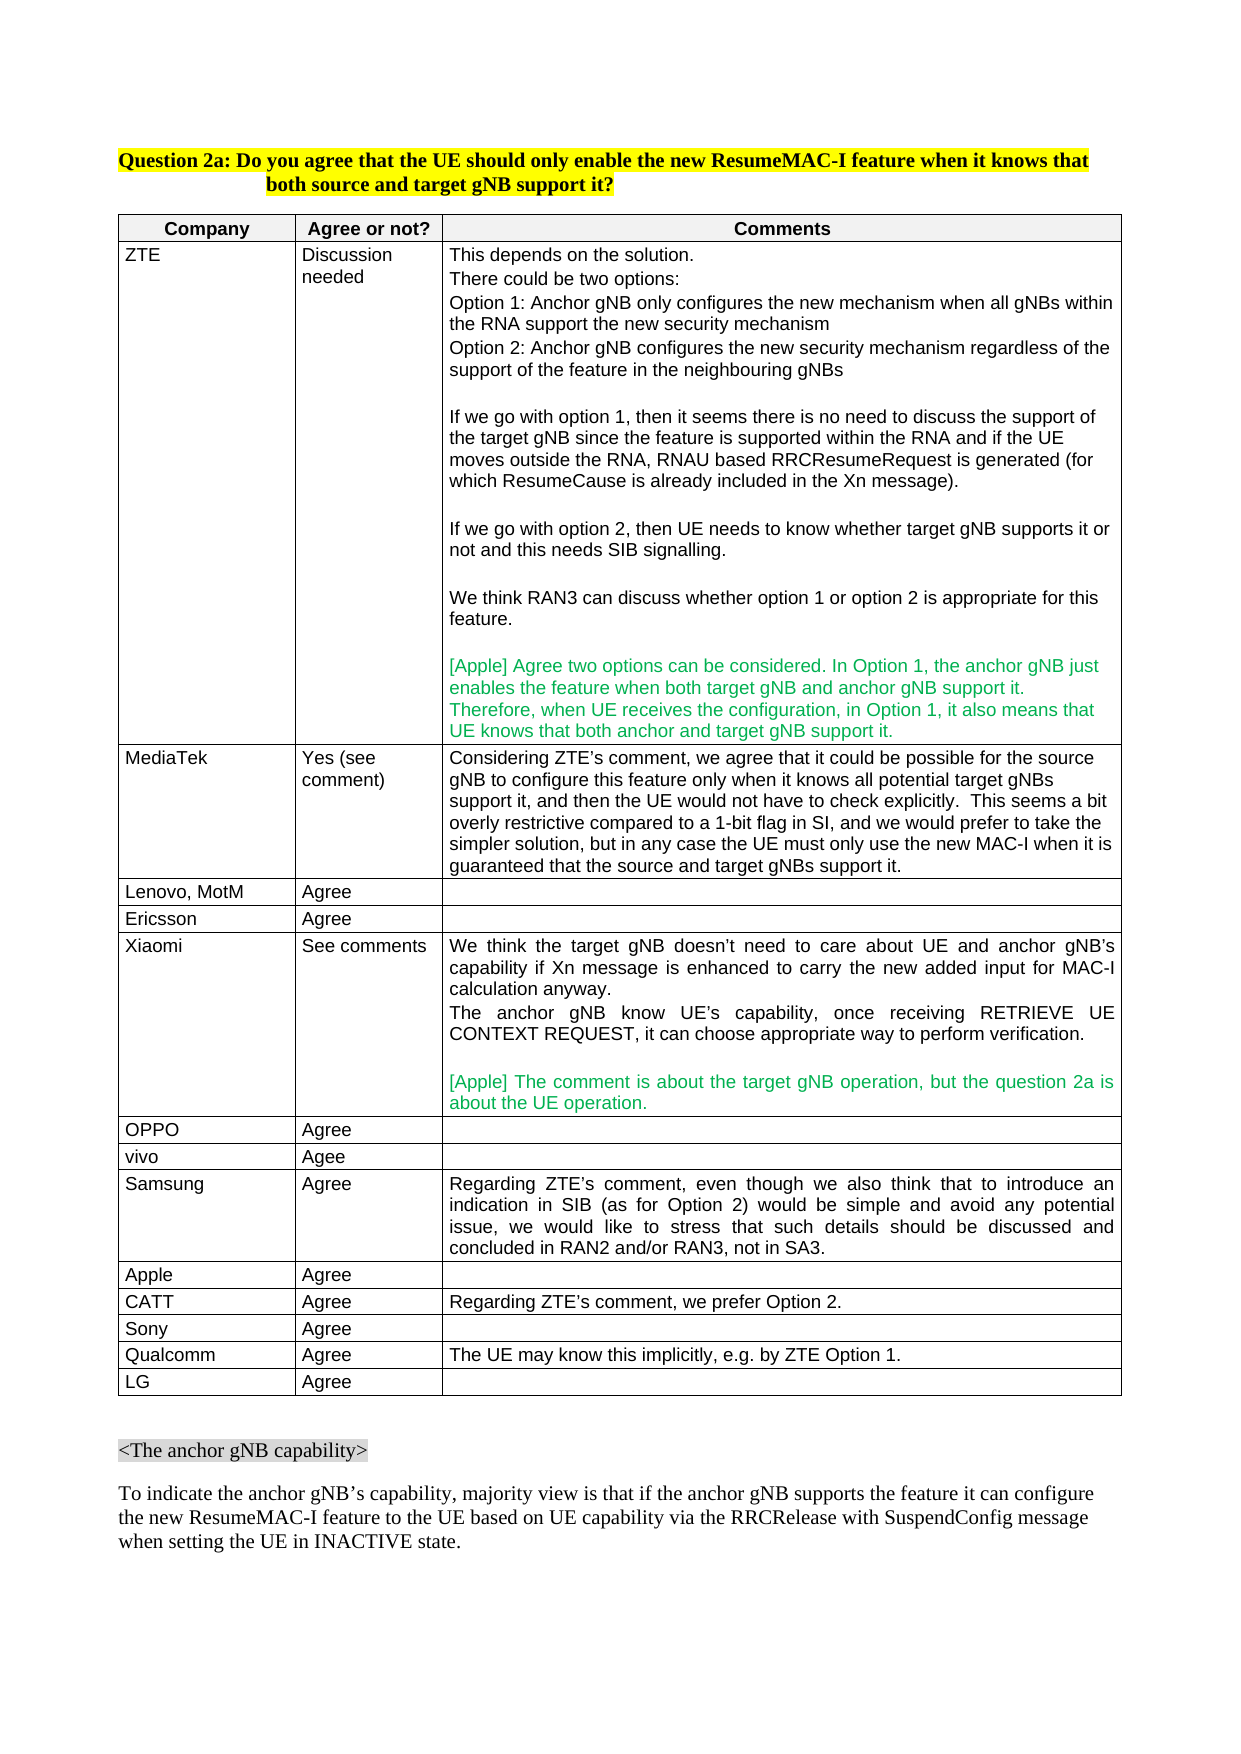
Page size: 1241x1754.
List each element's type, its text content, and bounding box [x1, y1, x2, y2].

table_cell This depends on the solution. There could be two options: Option 1: Anchor gNB only configures the new mechanism when all gNBs within the RNA support the new security mechanism Option 2: Anchor gNB configures the new security mechanism regardless of the support of the feature in the neighbouring gNBs If we go with option 1, then it seems there is no need to discuss the support of the target gNB since the feature is supported within the RNA and if the UE moves outside the RNA, RNAU based RRCResumeRequest is generated (for which ResumeCause is already included in the Xn message). If we go with option 2, then UE needs to know whether target gNB supports it or not and this needs SIB signalling. We think RAN3 can discuss whether option 1 or option 2 is appropriate for this feature. [Apple] Agree two options can be considered. In Option 1, the anchor gNB just enables the feature when both target gNB and anchor gNB support it. Therefore, when UE receives the configuration, in Option 1, it also means that UE knows that both anchor and target gNB support it. [443, 242, 1121, 744]
table_cell Qualcomm [119, 1342, 295, 1368]
table_cell Considering ZTE’s comment, we agree that it could be possible for the source gNB to configure this feature only when it knows all potential target gNBs support it, and then the UE would not have to check explicitly. This seems a bit overly restrictive compared to a 1-bit flag in SI, and we would prefer to take the simpler solution, but in any case the UE must only use the new MAC-I when it is guaranteed that the source and target gNBs support it. [443, 745, 1121, 878]
table_header Company [119, 215, 295, 241]
table_cell [443, 1315, 1121, 1341]
table_cell Agree [296, 1315, 442, 1341]
table_header Comments [443, 215, 1121, 241]
table_cell ZTE [119, 242, 295, 744]
table_header Agree or not? [296, 215, 442, 241]
text To indicate the anchor gNB’s capability, majority view is that if the anchor gNB supports the feature it can configure the new ResumeMAC-I feature to the UE based on UE capability via the RRCRelease with SuspendConfig message when setting the UE in INACTIVE state. [118, 1481, 1122, 1553]
table_cell Agree [296, 879, 442, 905]
table_cell Apple [119, 1262, 295, 1287]
table_cell CATT [119, 1289, 295, 1314]
table_cell [443, 906, 1121, 932]
table_cell Sony [119, 1315, 295, 1341]
table_cell LG [119, 1369, 295, 1394]
table_cell Lenovo, MotM [119, 879, 295, 905]
subtitle Question 2a: Do you agree that the UE should only enable the new ResumeMAC-I feature when it knows that both source and target gNB support it? [118, 147, 1122, 196]
table_cell Agee [296, 1144, 442, 1169]
table_cell Agree [296, 1289, 442, 1314]
table_cell [443, 1369, 1121, 1394]
table_cell Agree [296, 1170, 442, 1261]
table_cell Regarding ZTE’s comment, we prefer Option 2. [443, 1289, 1121, 1314]
table_cell [443, 1144, 1121, 1169]
table_cell Xiaomi [119, 933, 295, 1116]
table_cell [443, 879, 1121, 905]
table_cell [443, 1117, 1121, 1142]
table_cell Regarding ZTE’s comment, even though we also think that to introduce an indication in SIB (as for Option 2) would be simple and avoid any potential issue, we would like to stress that such details should be discussed and concluded in RAN2 and/or RAN3, not in SA3. [443, 1170, 1121, 1261]
table_cell OPPO [119, 1117, 295, 1142]
table_cell We think the target gNB doesn’t need to care about UE and anchor gNB’s capability if Xn message is enhanced to carry the new added input for MAC-I calculation anyway. The anchor gNB know UE’s capability, once receiving RETRIEVE UE CONTEXT REQUEST, it can choose appropriate way to perform verification. [Apple] The comment is about the target gNB operation, but the question 2a is about the UE operation. [443, 933, 1121, 1116]
table_cell Agree [296, 1262, 442, 1287]
table_cell Ericsson [119, 906, 295, 932]
table_cell MediaTek [119, 745, 295, 878]
table_cell Agree [296, 1369, 442, 1394]
table_cell Yes (see comment) [296, 745, 442, 878]
text <The anchor gNB capability> [118, 1438, 1122, 1462]
table_cell vivo [119, 1144, 295, 1169]
table_cell [443, 1262, 1121, 1287]
table_cell Agree [296, 906, 442, 932]
table_cell The UE may know this implicitly, e.g. by ZTE Option 1. [443, 1342, 1121, 1368]
table_cell Agree [296, 1117, 442, 1142]
table_cell Discussion needed [296, 242, 442, 744]
table_cell See comments [296, 933, 442, 1116]
table_cell Samsung [119, 1170, 295, 1261]
table_cell Agree [296, 1342, 442, 1368]
